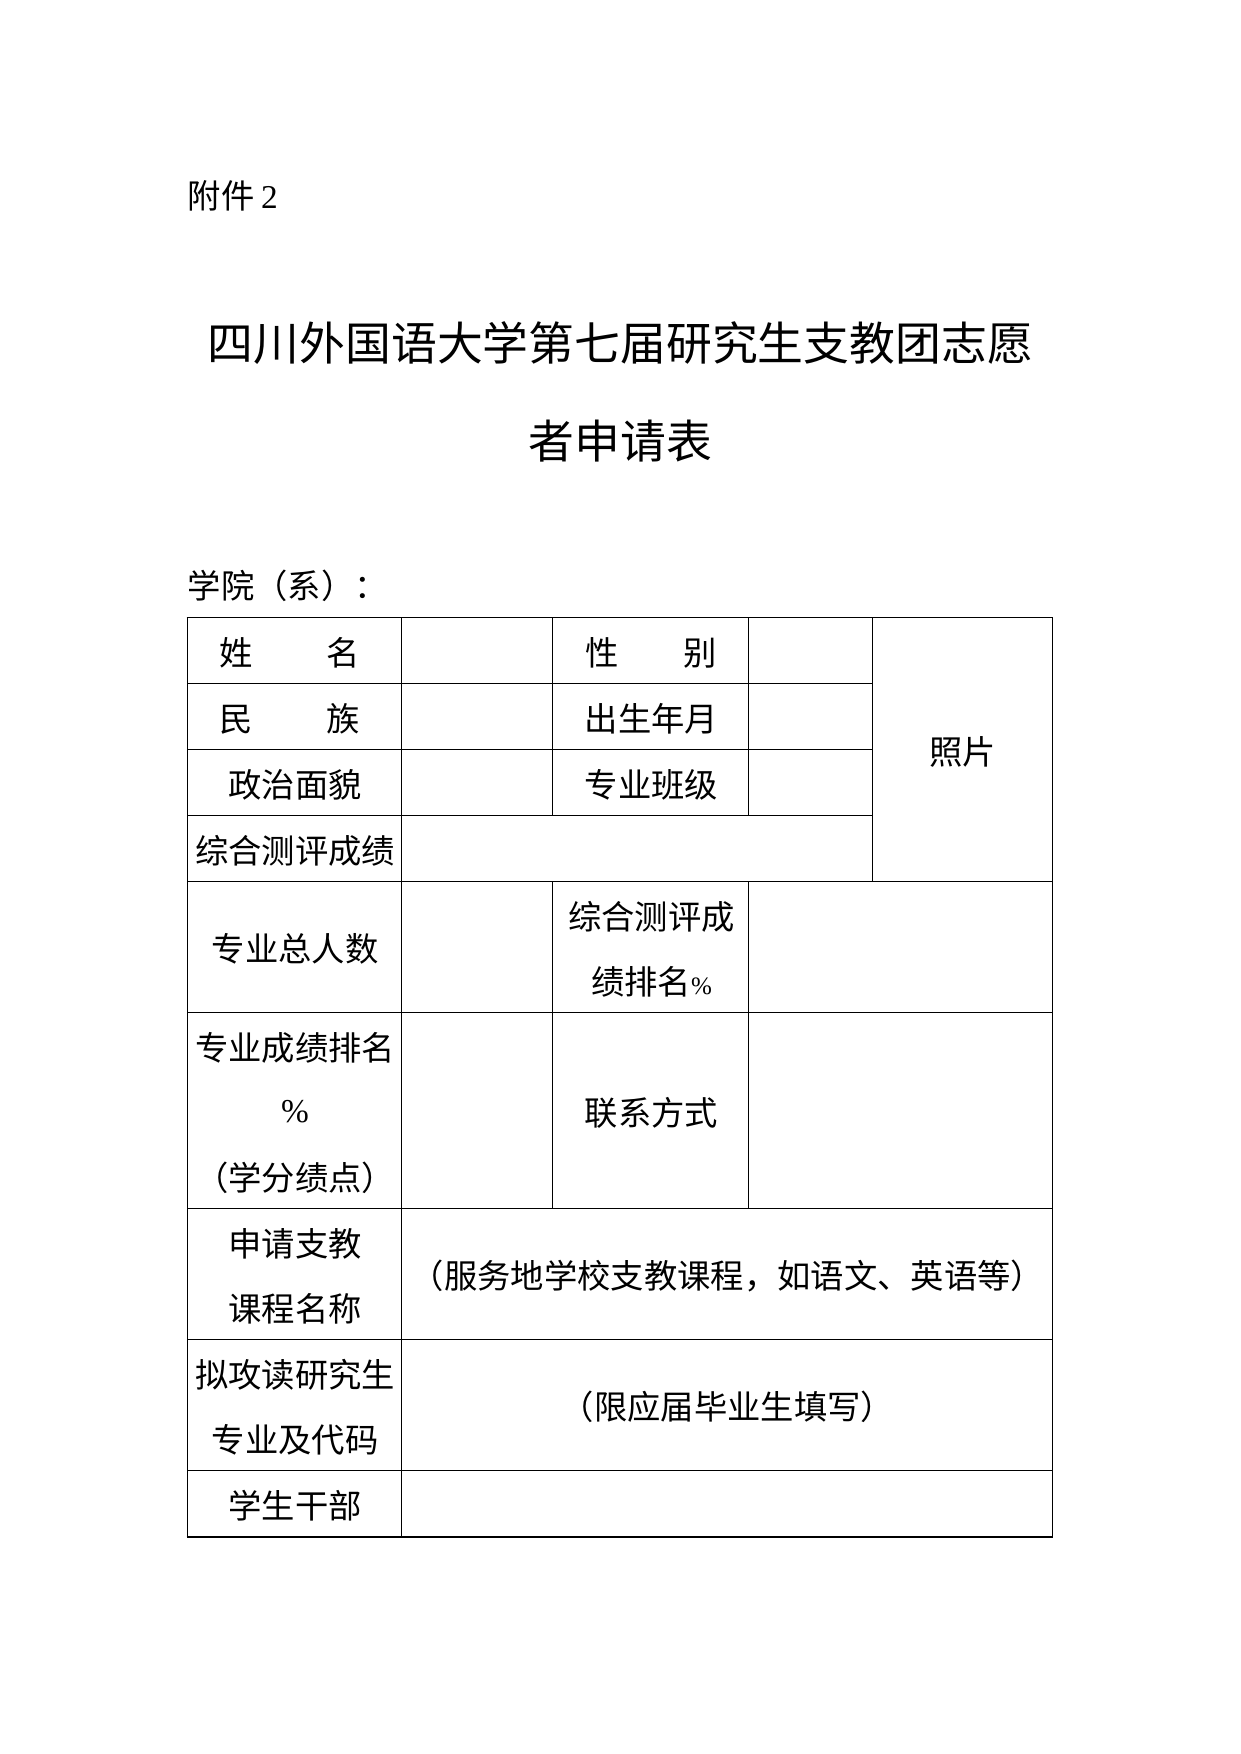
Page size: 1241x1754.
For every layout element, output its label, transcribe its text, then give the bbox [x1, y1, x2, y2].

table_header [749, 618, 872, 683]
table_cell 专业总人数 [188, 882, 401, 1012]
table_cell 拟攻读研究生 专业及代码 [188, 1340, 401, 1470]
table_cell [749, 750, 872, 815]
table_cell 族 [284, 684, 401, 749]
table_cell [402, 1471, 1052, 1536]
text 学院（系）： [187, 552, 1053, 617]
table_cell [402, 750, 552, 815]
table_cell 专业班级 [553, 750, 748, 815]
table_cell 联系方式 [553, 1013, 748, 1208]
table_header 别 [651, 618, 748, 683]
table_header 照片 [873, 618, 1052, 881]
table_cell [402, 882, 552, 1012]
table_cell [402, 816, 872, 881]
table_cell （服务地学校支教课程，如语文、英语等） [402, 1209, 1052, 1339]
table_header 姓 [188, 618, 284, 683]
table_cell [402, 684, 552, 749]
table_cell [749, 1013, 1052, 1208]
table_cell 申请支教 课程名称 [188, 1209, 401, 1339]
table_header 名 [284, 618, 401, 683]
table_header [402, 618, 552, 683]
table_cell 民 [188, 684, 284, 749]
table_cell 出生年月 [553, 684, 748, 749]
text 附件2 [187, 162, 1053, 227]
table_cell [749, 882, 1052, 1012]
table_cell 综合测评成绩排名% [553, 882, 748, 1012]
table_cell 综合测评成绩 [188, 816, 401, 881]
table_cell [402, 1013, 552, 1208]
table_cell （限应届毕业生填写） [402, 1340, 1052, 1470]
table_cell 专业成绩排名% （学分绩点） [188, 1013, 401, 1208]
table_header 性 [553, 618, 651, 683]
table_cell [749, 684, 872, 749]
table_cell 学生干部 工作履历 [188, 1471, 401, 1536]
text 四川外国语大学第七届研究生支教团志愿者申请表 [187, 292, 1053, 487]
table_cell 政治面貌 [188, 750, 401, 815]
